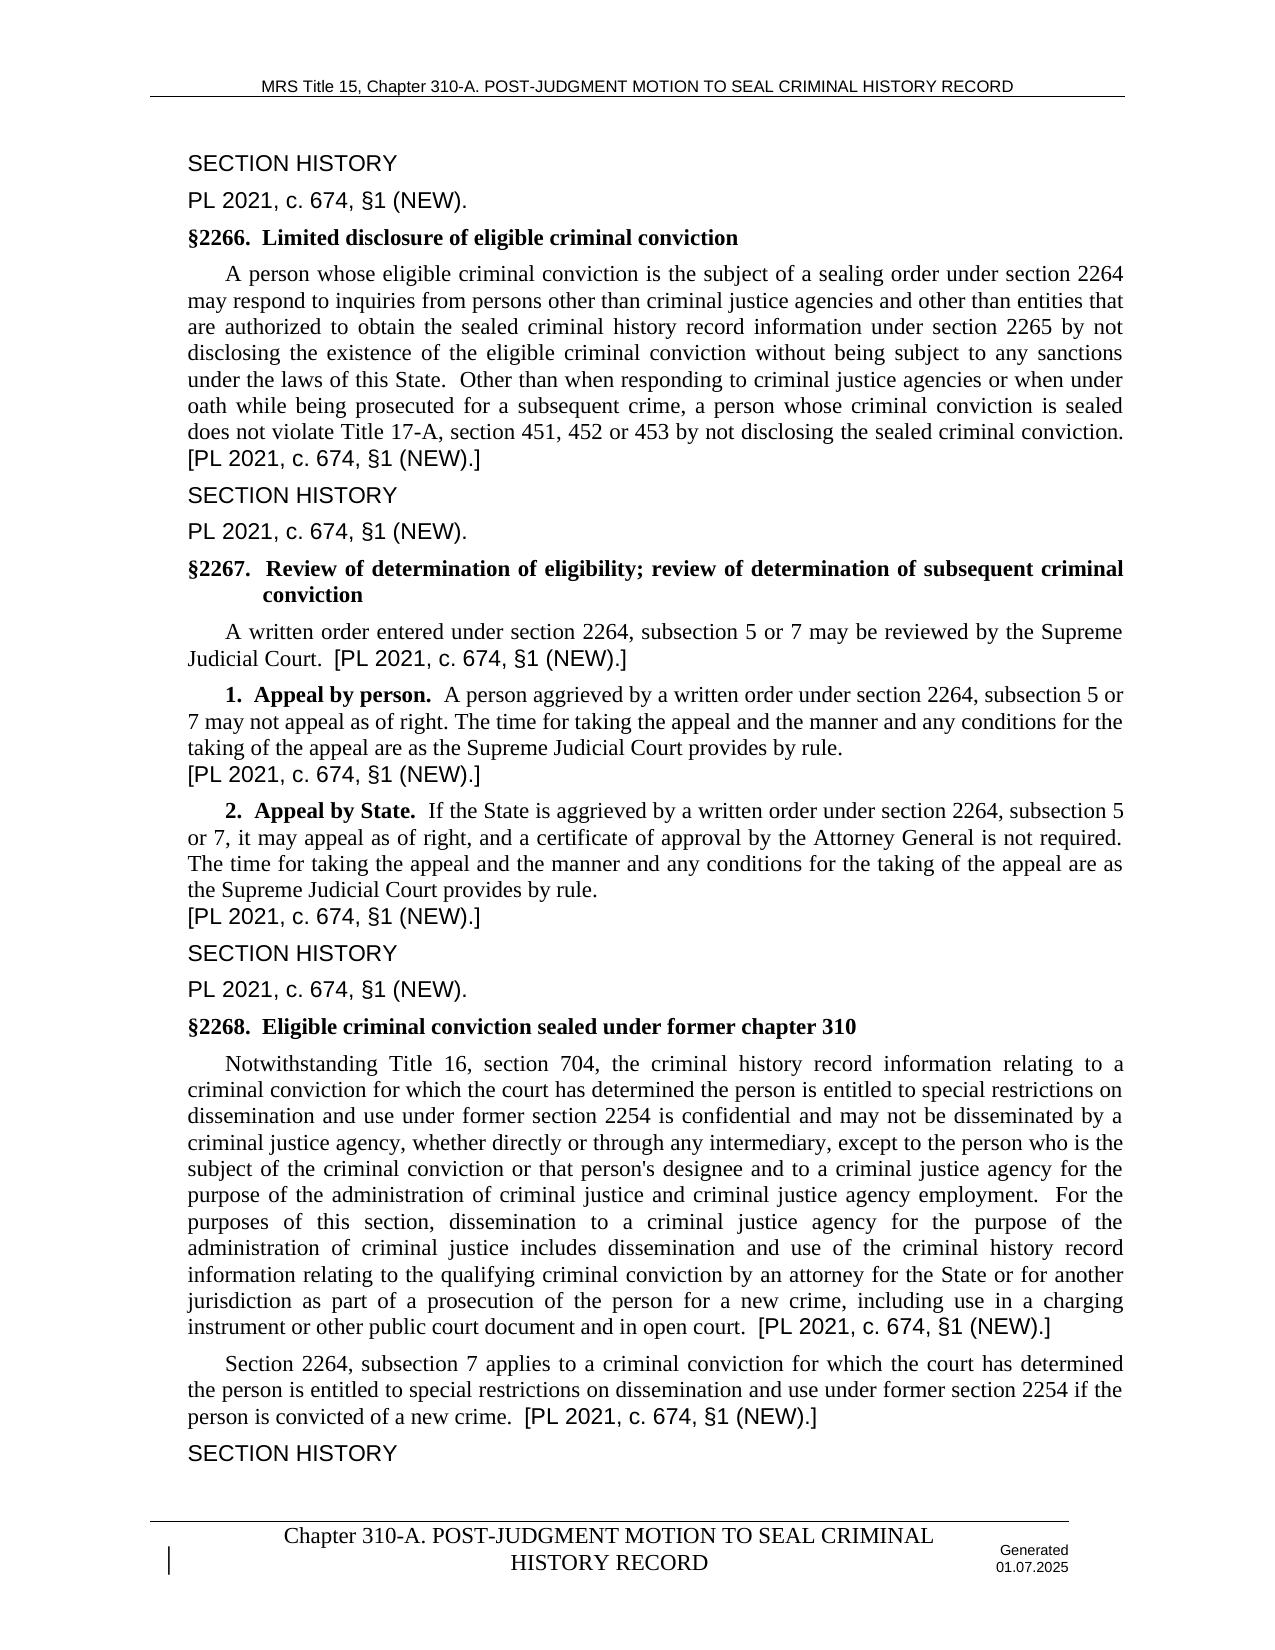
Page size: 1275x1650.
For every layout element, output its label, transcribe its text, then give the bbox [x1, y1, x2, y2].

text §2268. Eligible criminal conviction sealed under former chapter 310 [187, 1013, 1125, 1039]
text PL 2021, c. 674, §1 (NEW). [187, 187, 1125, 213]
text [PL 2021, c. 674, §1 (NEW).] [187, 761, 1125, 787]
text SECTION HISTORY [187, 150, 1125, 176]
text Notwithstanding Title 16, section 704, the criminal history record information relating to a criminal conviction for which the court has determined the person is entitled to special restrictions on dissemination and use under former section 2254 is confidential and may not be disseminated by a criminal justice agency, whether directly or through any intermediary, except to the person who is the subject of the criminal conviction or that person's designee and to a criminal justice agency for the purpose of the administration of criminal justice and criminal justice agency employment. For the purposes of this section, dissemination to a criminal justice agency for the purpose of the administration of criminal justice includes dissemination and use of the criminal history record information relating to the qualifying criminal conviction by an attorney for the State or for another jurisdiction as part of a prosecution of the person for a new crime, including use in a charging instrument or other public court document and in open court. [PL 2021, c. 674, §1 (NEW).] [187, 1050, 1125, 1340]
text §2267. Review of determination of eligibility; review of determination of subsequent criminal conviction [187, 555, 1125, 608]
text PL 2021, c. 674, §1 (NEW). [187, 518, 1125, 545]
text SECTION HISTORY [187, 939, 1125, 966]
text SECTION HISTORY [187, 482, 1125, 508]
text 1. Appeal by person. A person aggrieved by a written order under section 2264, subsection 5 or 7 may not appeal as of right. The time for taking the appeal and the manner and any conditions for the taking of the appeal are as the Supreme Judicial Court provides by rule. [187, 681, 1125, 761]
text 2. Appeal by State. If the State is aggrieved by a written order under section 2264, subsection 5 or 7, it may appeal as of right, and a certificate of approval by the Attorney General is not required. The time for taking the appeal and the manner and any conditions for the taking of the appeal are as the Supreme Judicial Court provides by rule. [187, 797, 1125, 903]
text PL 2021, c. 674, §1 (NEW). [187, 976, 1125, 1003]
text A written order entered under section 2264, subsection 5 or 7 may be reviewed by the Supreme Judicial Court. [PL 2021, c. 674, §1 (NEW).] [187, 618, 1125, 671]
text SECTION HISTORY [187, 1440, 1125, 1466]
text [PL 2021, c. 674, §1 (NEW).] [187, 903, 1125, 929]
text §2266. Limited disclosure of eligible criminal conviction [187, 223, 1125, 250]
text Section 2264, subsection 7 applies to a criminal conviction for which the court has determined the person is entitled to special restrictions on dissemination and use under former section 2254 if the person is convicted of a new crime. [PL 2021, c. 674, §1 (NEW).] [187, 1350, 1125, 1429]
text A person whose eligible criminal conviction is the subject of a sealing order under section 2264 may respond to inquiries from persons other than criminal justice agencies and other than entities that are authorized to obtain the sealed criminal history record information under section 2265 by not disclosing the existence of the eligible criminal conviction without being subject to any sanctions under the laws of this State. Other than when responding to criminal justice agencies or when under oath while being prosecuted for a subsequent crime, a person whose criminal conviction is sealed does not violate Title 17‑A, section 451, 452 or 453 by not disclosing the sealed criminal conviction. [PL 2021, c. 674, §1 (NEW).] [187, 260, 1125, 471]
